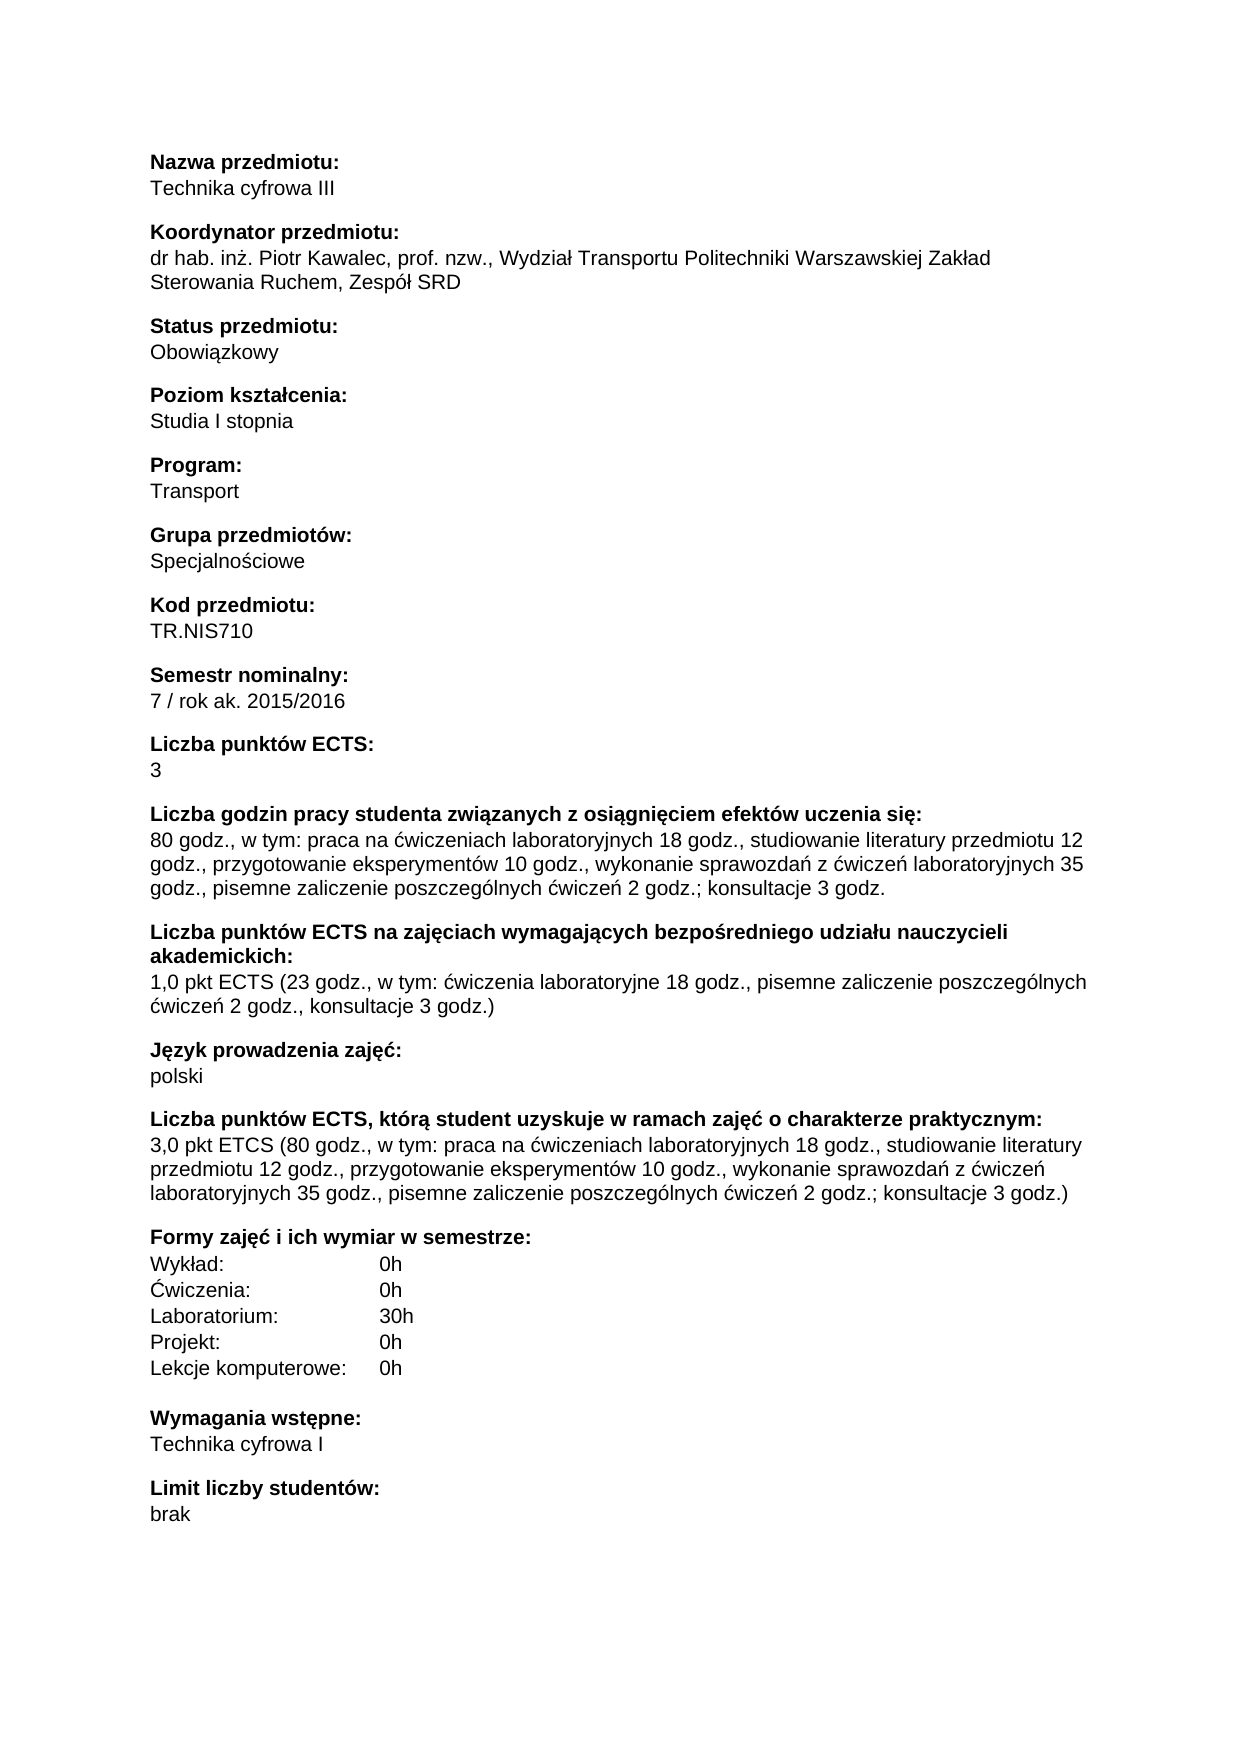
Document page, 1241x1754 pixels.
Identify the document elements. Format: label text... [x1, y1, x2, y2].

table_cell 30h [369, 1302, 597, 1328]
text brak [150, 1502, 1090, 1526]
text Nazwa przedmiotu: [150, 150, 1090, 174]
text 80 godz., w tym: praca na ćwiczeniach laboratoryjnych 18 godz., studiowanie literatury przedmiotu 12 godz., przygotowanie eksperymentów 10 godz., wykonanie sprawozdań z ćwiczeń laboratoryjnych 35 godz., pisemne zaliczenie poszczególnych ćwiczeń 2 godz.; konsultacje 3 godz. [150, 828, 1090, 900]
text 3 [150, 758, 1090, 782]
text Formy zajęć i ich wymiar w semestrze: [150, 1225, 1090, 1249]
text 1,0 pkt ECTS (23 godz., w tym: ćwiczenia laboratoryjne 18 godz., pisemne zaliczenie poszczególnych ćwiczeń 2 godz., konsultacje 3 godz.) [150, 970, 1090, 1018]
text Liczba godzin pracy studenta związanych z osiągnięciem efektów uczenia się: [150, 802, 1090, 826]
text Technika cyfrowa I [150, 1432, 1090, 1456]
text 3,0 pkt ETCS (80 godz., w tym: praca na ćwiczeniach laboratoryjnych 18 godz., studiowanie literatury przedmiotu 12 godz., przygotowanie eksperymentów 10 godz., wykonanie sprawozdań z ćwiczeń laboratoryjnych 35 godz., pisemne zaliczenie poszczególnych ćwiczeń 2 godz.; konsultacje 3 godz.) [150, 1133, 1090, 1205]
text Liczba punktów ECTS na zajęciach wymagających bezpośredniego udziału nauczycieli akademickich: [150, 920, 1090, 968]
text Poziom kształcenia: [150, 383, 1090, 407]
text Wymagania wstępne: [150, 1406, 1090, 1430]
text Liczba punktów ECTS: [150, 732, 1090, 756]
table_cell Projekt: [140, 1330, 367, 1354]
text polski [150, 1063, 1090, 1087]
text TR.NIS710 [150, 619, 1090, 643]
table_cell Laboratorium: [140, 1304, 367, 1328]
text Semestr nominalny: [150, 662, 1090, 686]
table_cell 0h [369, 1276, 597, 1302]
table_cell 0h [369, 1328, 597, 1354]
text Liczba punktów ECTS, którą student uzyskuje w ramach zajęć o charakterze praktycznym: [150, 1107, 1090, 1131]
text Transport [150, 479, 1090, 503]
table_cell Lekcje komputerowe: [140, 1356, 367, 1380]
text Specjalnościowe [150, 549, 1090, 573]
text dr hab. inż. Piotr Kawalec, prof. nzw., Wydział Transportu Politechniki Warszawskiej Zakład Sterowania Ruchem, Zespół SRD [150, 246, 1090, 294]
text Limit liczby studentów: [150, 1476, 1090, 1499]
table_cell Ćwiczenia: [140, 1278, 367, 1302]
text Koordynator przedmiotu: [150, 220, 1090, 244]
text Studia I stopnia [150, 409, 1090, 433]
text 7 / rok ak. 2015/2016 [150, 688, 1090, 712]
table_cell 0h [369, 1354, 597, 1380]
text Program: [150, 453, 1090, 477]
table_header Wykład: [140, 1252, 367, 1276]
text Status przedmiotu: [150, 313, 1090, 337]
text Język prowadzenia zajęć: [150, 1037, 1090, 1061]
text Technika cyfrowa III [150, 176, 1090, 200]
text Grupa przedmiotów: [150, 523, 1090, 547]
text Kod przedmiotu: [150, 593, 1090, 617]
table_header 0h [369, 1252, 597, 1276]
text Obowiązkowy [150, 339, 1090, 363]
